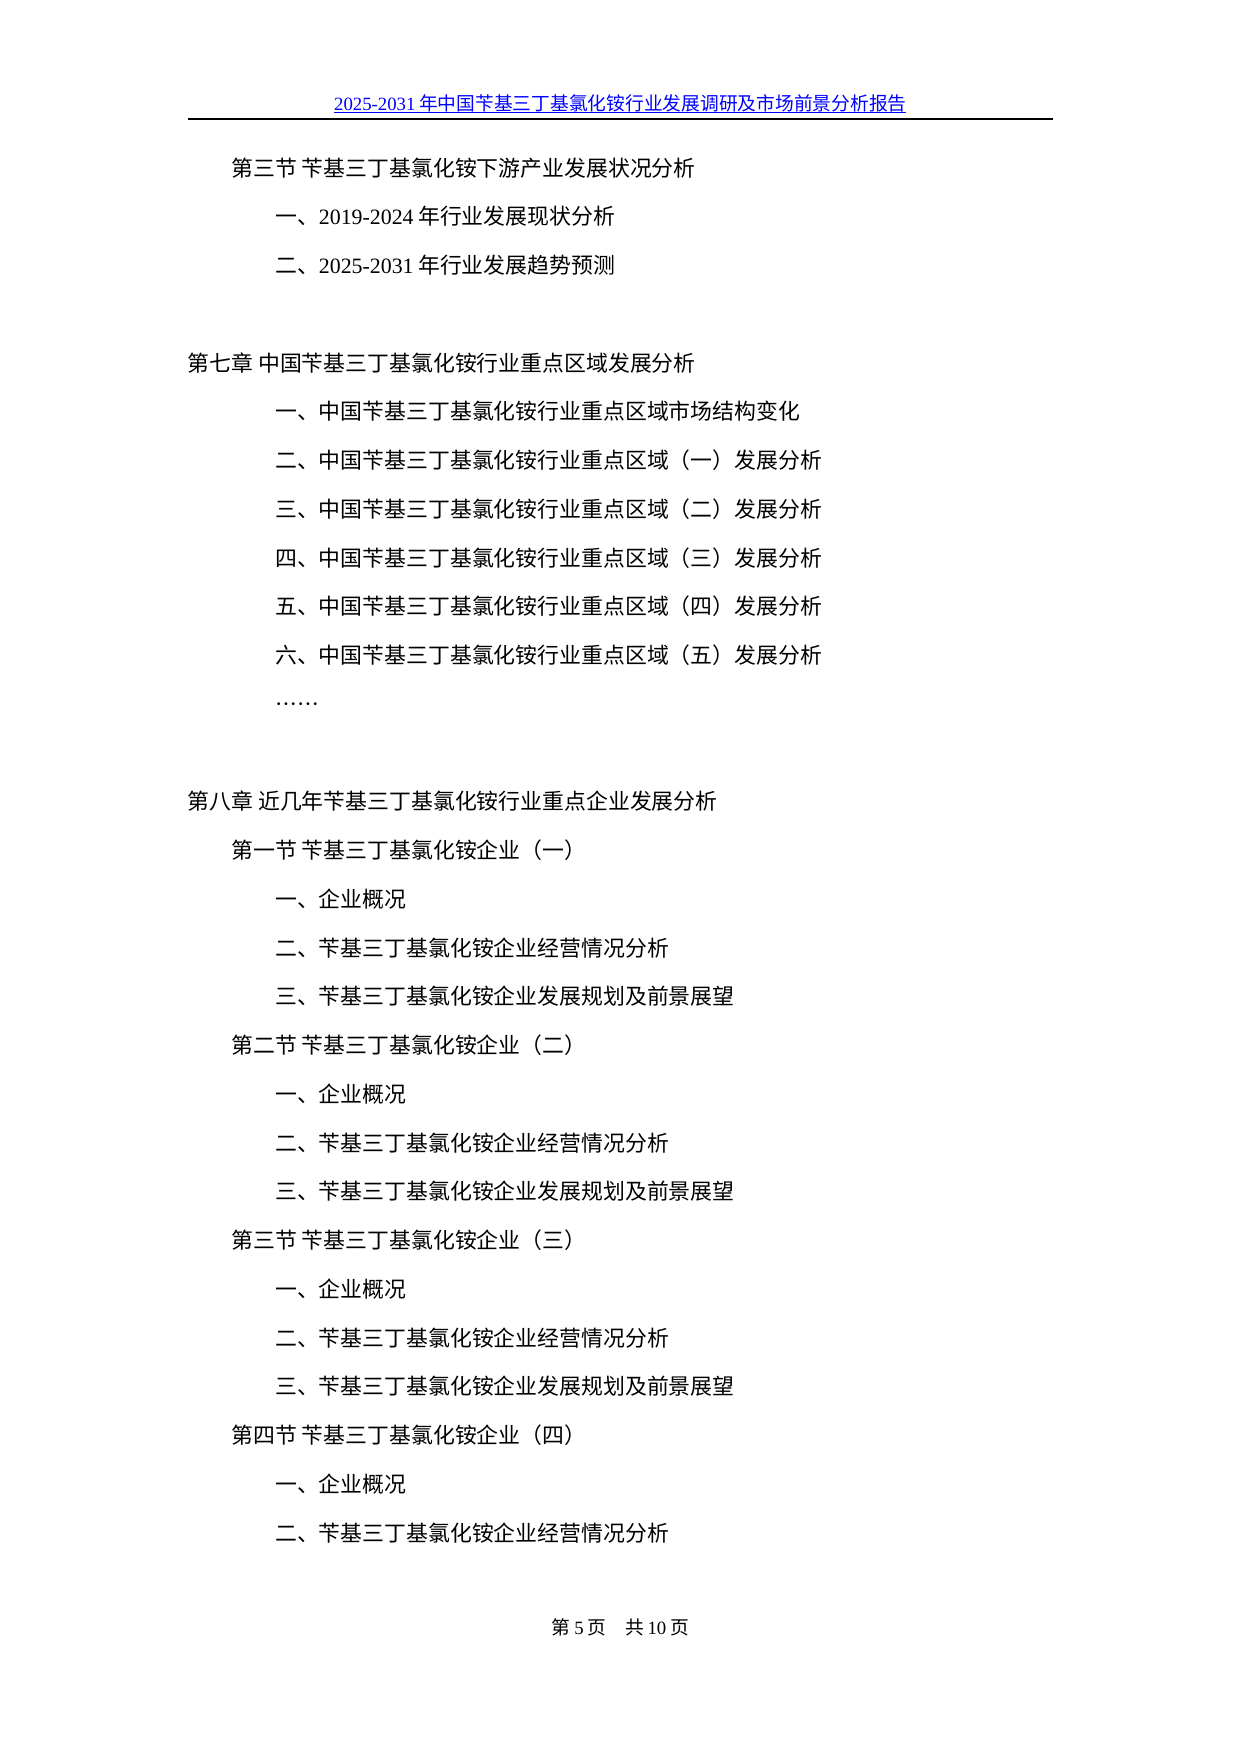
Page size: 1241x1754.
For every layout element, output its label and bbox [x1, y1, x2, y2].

text [187, 150, 1053, 1548]
